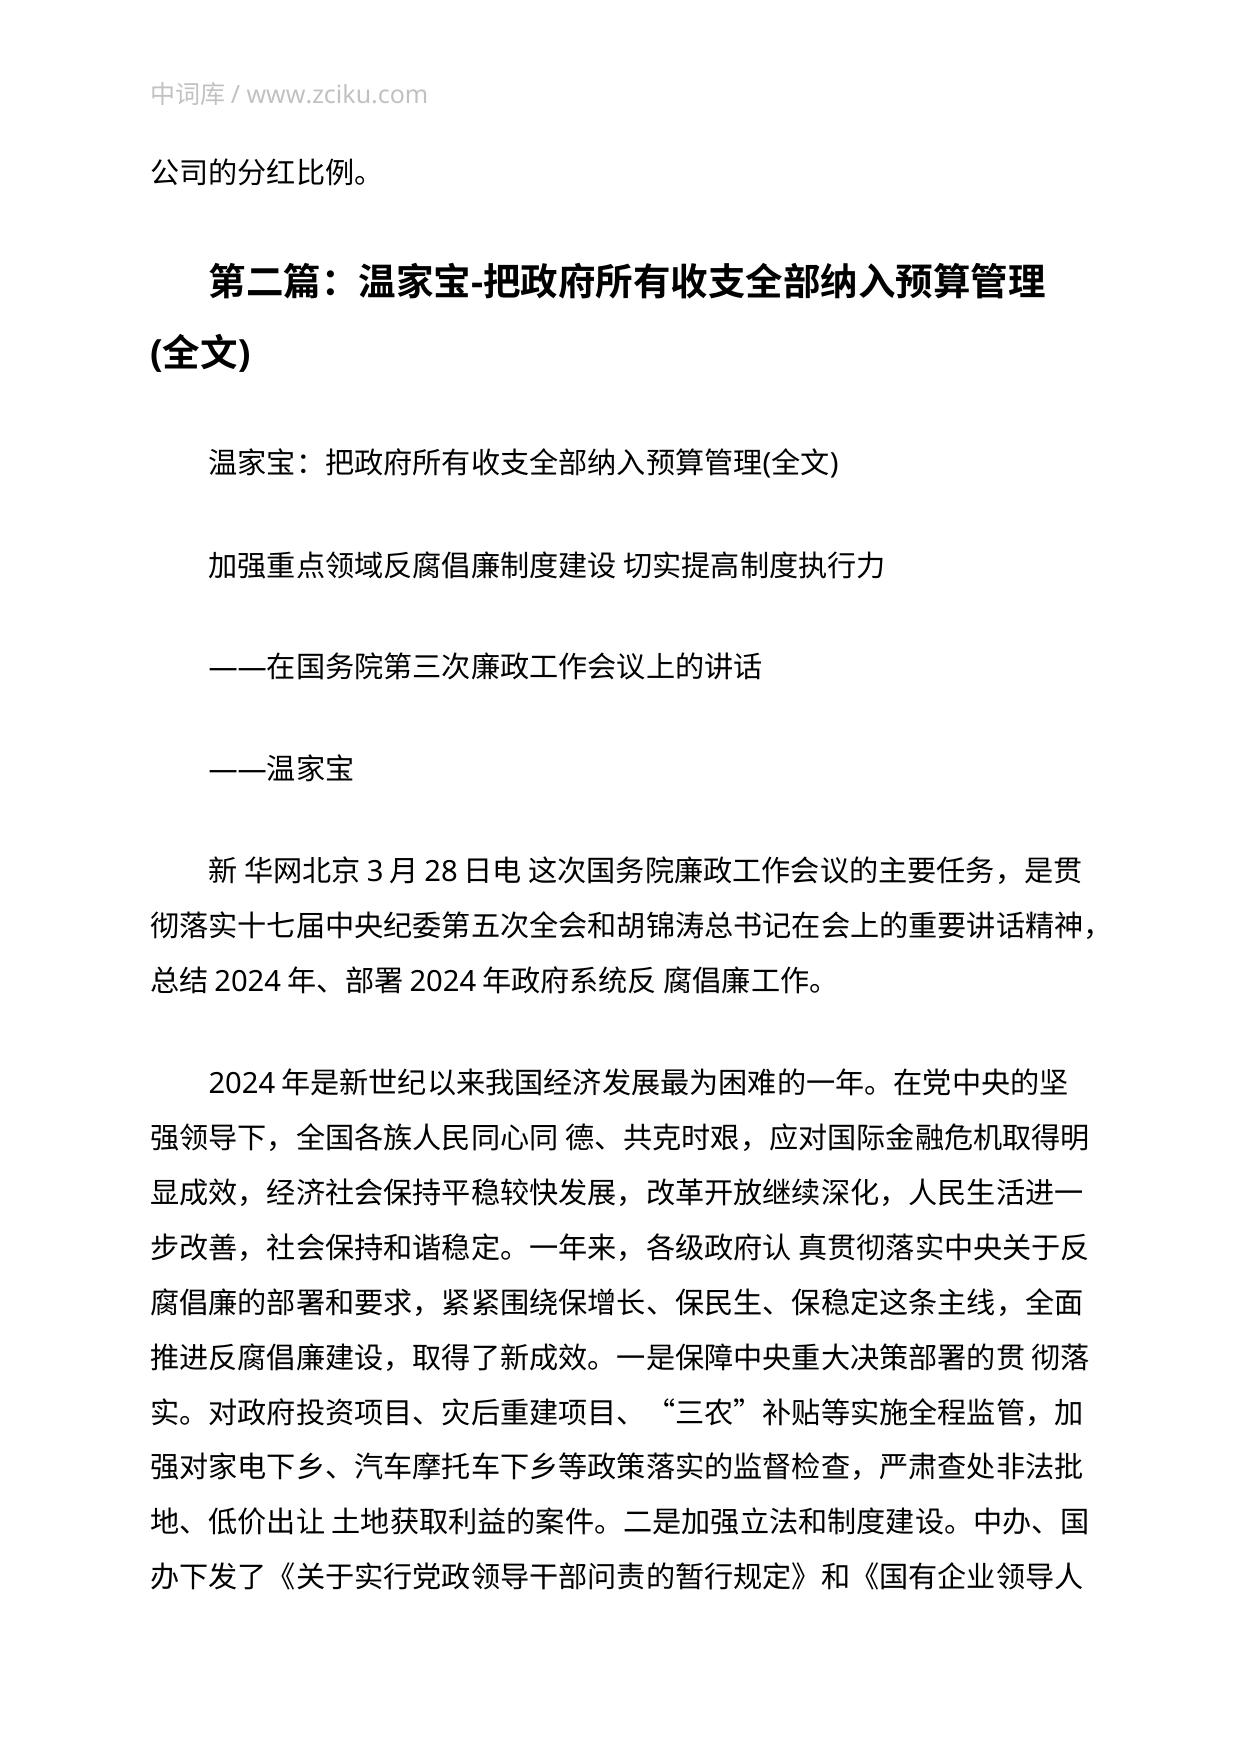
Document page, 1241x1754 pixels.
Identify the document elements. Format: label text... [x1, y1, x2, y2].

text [150, 1060, 1090, 1596]
text ——在国务院第三次廉政工作会议上的讲话 [150, 644, 1090, 686]
text 第二篇：温家宝-把政府所有收支全部纳入预算管理(全文) [150, 252, 1090, 377]
text ——温家宝 [150, 746, 1090, 788]
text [150, 150, 1090, 192]
text 温家宝：把政府所有收支全部纳入预算管理(全文) [150, 440, 1090, 482]
text 加强重点领域反腐倡廉制度建设 切实提高制度执行力 [150, 542, 1090, 584]
text 新 华网北京3月28日电 这次国务院廉政工作会议的主要任务，是贯彻落实十七届中央纪委第五次全会和胡锦涛总书记在会上的重要讲话精神，总结2024年、部署2024年政府系统反 腐倡廉工作。 [150, 848, 1090, 1000]
